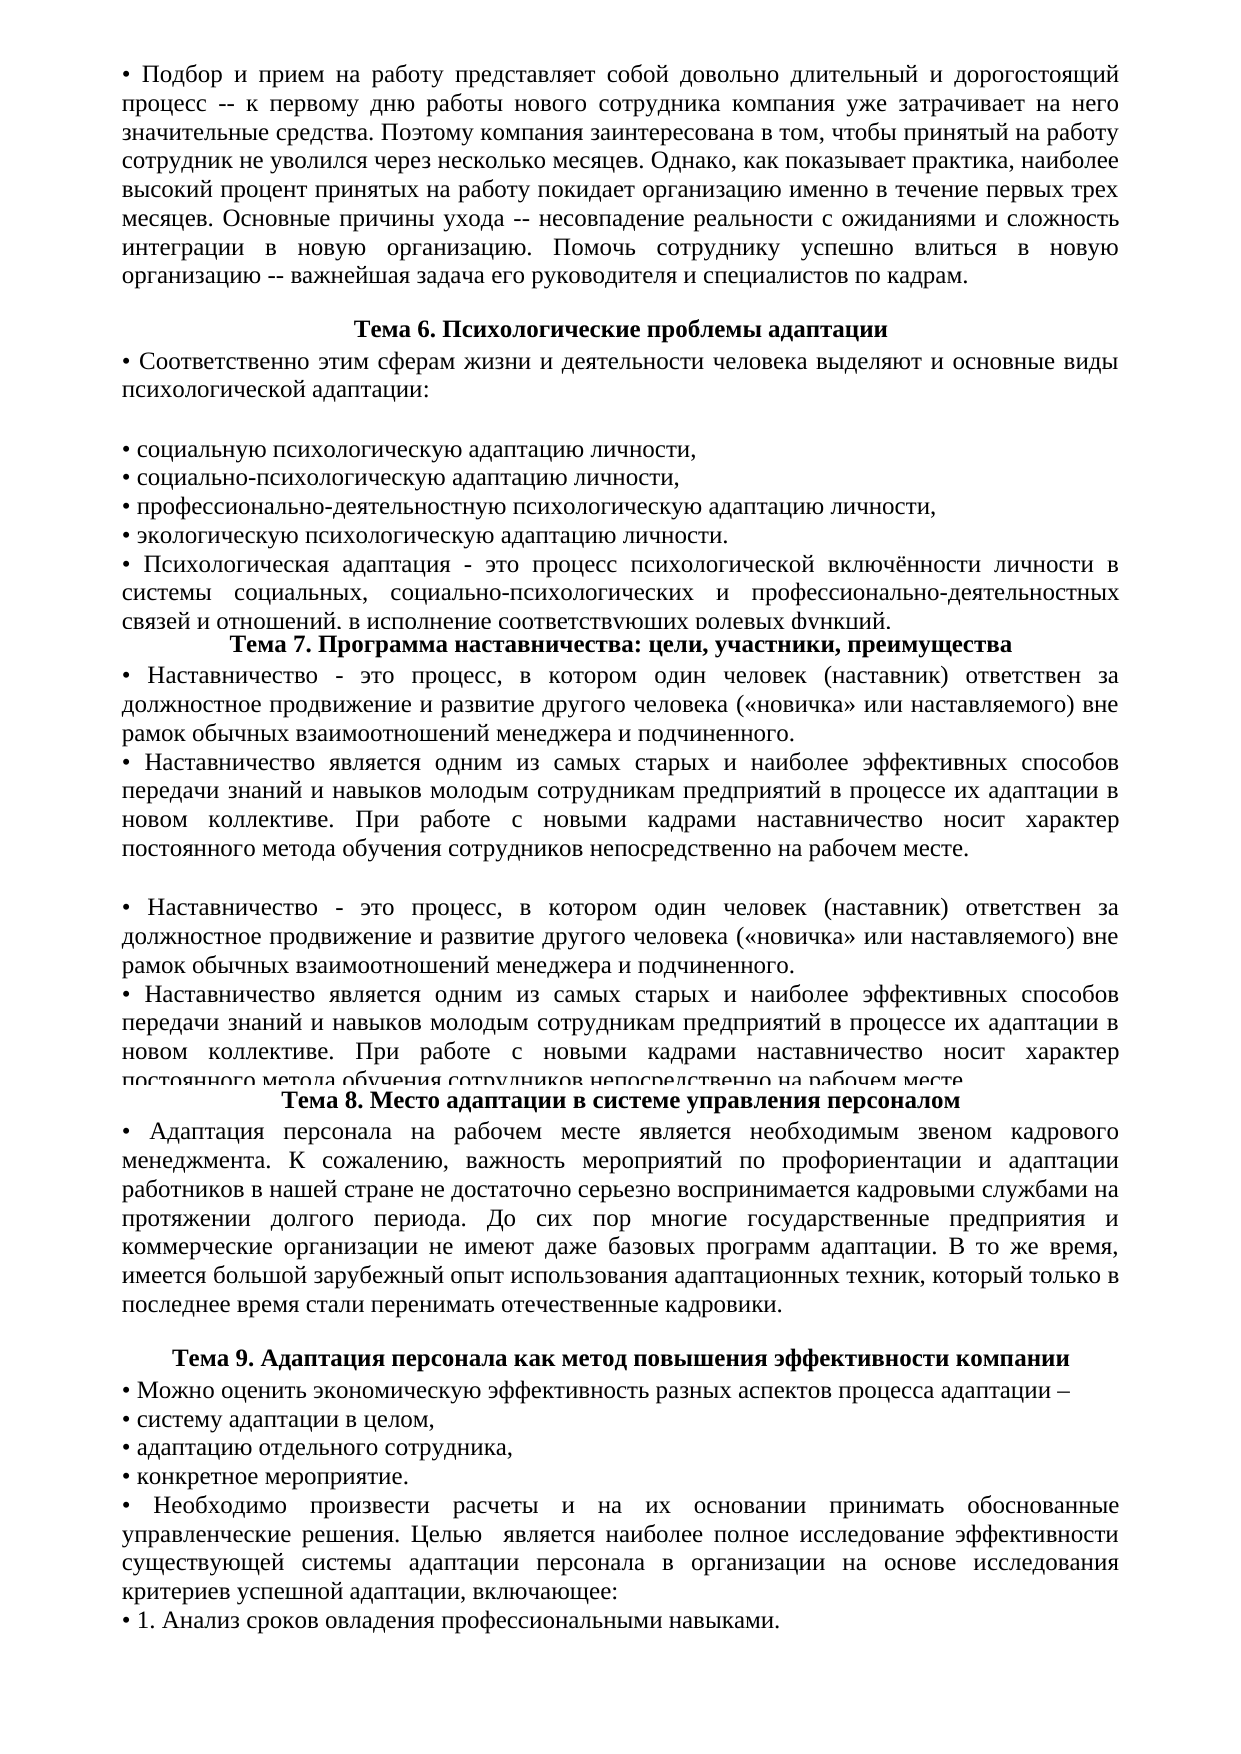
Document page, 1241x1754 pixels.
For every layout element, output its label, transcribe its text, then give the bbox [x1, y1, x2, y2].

table_cell • Можно оценить экономическую эффективность разных аспектов процесса адаптации – • систему адаптации в целом, • адаптацию отдельного сотрудника, • конкретное мероприятие. • Необходимо произвести расчеты и на их основании принимать обоснованные управленческие решения. Целью является наиболее полное исследование эффективности существующей системы адаптации персонала в организации на основе исследования критериев успешной адаптации, включающее: • 1. Анализ сроков овладения профессиональными навыками. [118, 1375, 1124, 1662]
table_cell • Соответственно этим сферам жизни и деятельности человека выделяют и основные виды психологической адаптации: • социальную психологическую адаптацию личности, • социально-психологическую адаптацию личности, • профессионально-деятельностную психологическую адаптацию личности, • экологическую психологическую адаптацию личности. • Психологическая адаптация - это процесс психологической включённости личности в системы социальных, социально-психологических и профессионально-деятельностных связей и отношений, в исполнение соответствующих ролевых функций. [118, 346, 1124, 629]
table_cell Тема 9. Адаптация персонала как метод повышения эффективности компании [118, 1343, 1124, 1375]
table_header • Подбор и прием на работу представляет собой довольно длительный и дорогостоящий процесс -- к первому дню работы нового сотрудника компания уже затрачивает на него значительные средства. Поэтому компания заинтересована в том, чтобы принятый на работу сотрудник не уволился через несколько месяцев. Однако, как показывает практика, наиболее высокий процент принятых на работу покидает организацию именно в течение первых трех месяцев. Основные причины ухода -- несовпадение реальности с ожиданиями и сложность интеграции в новую организацию. Помочь сотруднику успешно влиться в новую организацию -- важнейшая задача его руководителя и специалистов по кадрам. [118, 59, 1124, 314]
table_cell Тема 8. Место адаптации в системе управления персоналом [118, 1085, 1124, 1116]
table_cell Тема 6. Психологические проблемы адаптации [118, 314, 1124, 346]
table_cell • Наставничество - это процесс, в котором один человек (наставник) ответствен за должностное продвижение и развитие другого человека («новичка» или наставляемого) вне рамок обычных взаимоотношений менеджера и подчиненного. • Наставничество является одним из самых старых и наиболее эффективных способов передачи знаний и навыков молодым сотрудникам предприятий в процессе их адаптации в новом коллективе. При работе с новыми кадрами наставничество носит характер постоянного метода обучения сотрудников непосредственно на рабочем месте. • Наставничество - это процесс, в котором один человек (наставник) ответствен за должностное продвижение и развитие другого человека («новичка» или наставляемого) вне рамок обычных взаимоотношений менеджера и подчиненного. • Наставничество является одним из самых старых и наиболее эффективных способов передачи знаний и навыков молодым сотрудникам предприятий в процессе их адаптации в новом коллективе. При работе с новыми кадрами наставничество носит характер постоянного метода обучения сотрудников непосредственно на рабочем месте. [118, 661, 1124, 1085]
table_cell • Адаптация персонала на рабочем месте является необходимым звеном кадрового менеджмента. К сожалению, важность мероприятий по профориентации и адаптации работников в нашей стране не достаточно серьезно воспринимается кадровыми службами на протяжении долгого периода. До сих пор многие государственные предприятия и коммерческие организации не имеют даже базовых программ адаптации. В то же время, имеется большой зарубежный опыт использования адаптационных техник, который только в последнее время стали перенимать отечественные кадровики. [118, 1116, 1124, 1343]
table_cell Тема 7. Программа наставничества: цели, участники, преимущества [118, 629, 1124, 661]
